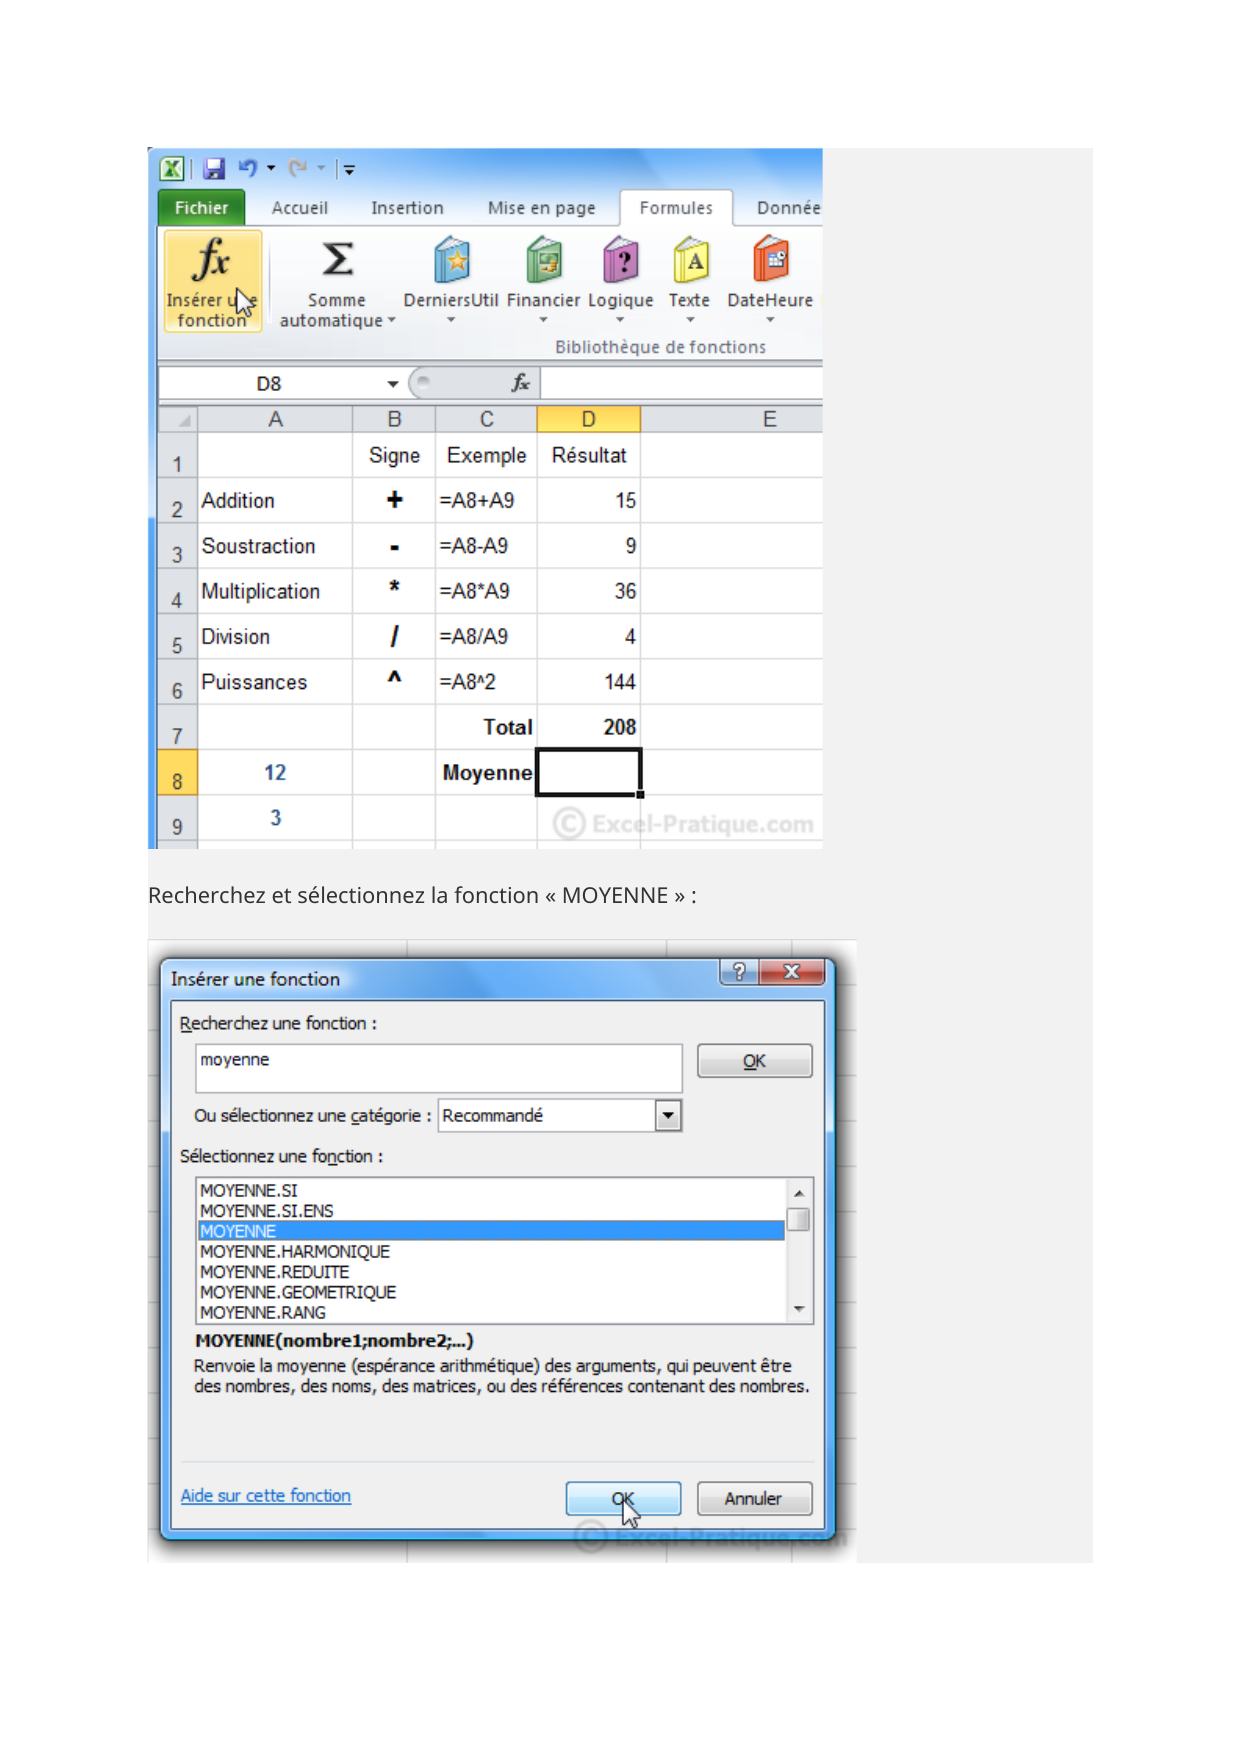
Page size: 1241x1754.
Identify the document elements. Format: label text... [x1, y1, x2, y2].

picture [147, 939, 857, 1563]
picture [147, 147, 823, 849]
text Recherchez et sélectionnez la fonction « MOYENNE » : [148, 880, 1093, 910]
